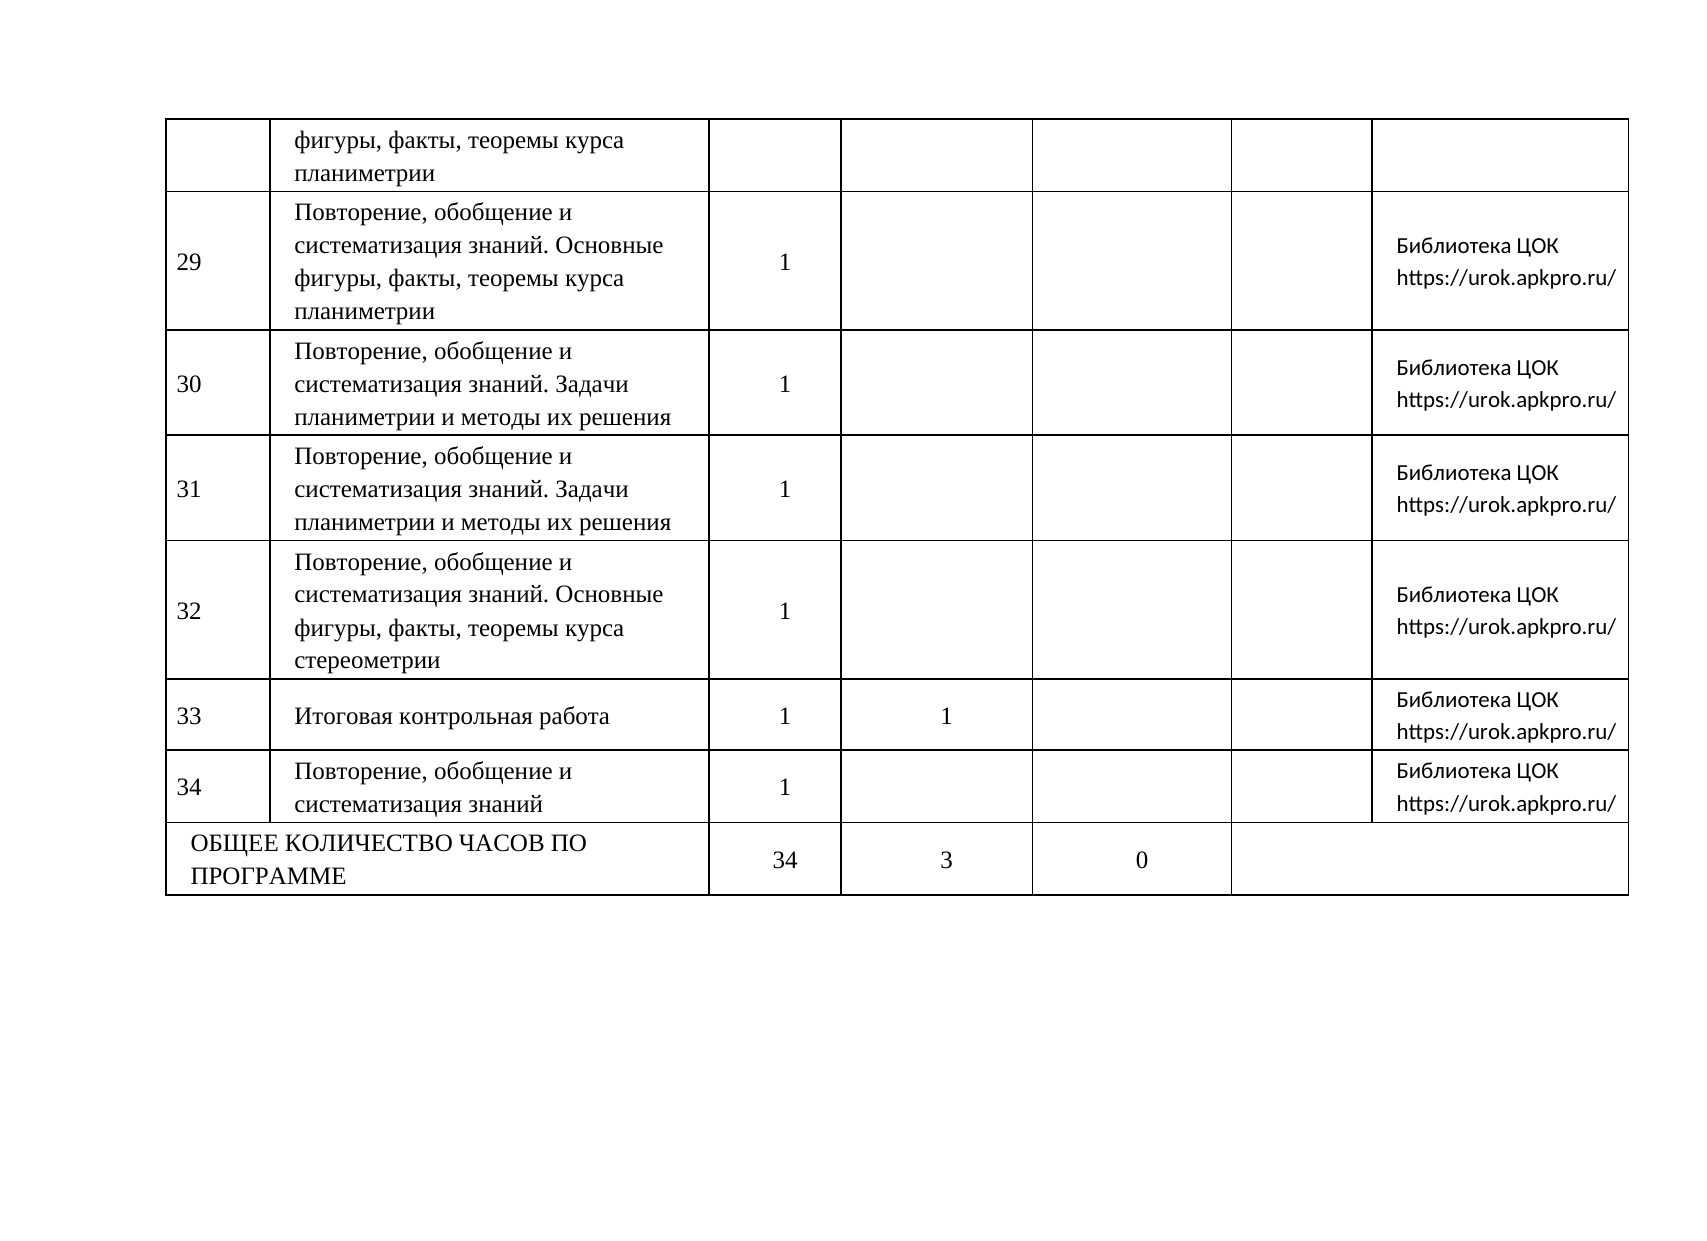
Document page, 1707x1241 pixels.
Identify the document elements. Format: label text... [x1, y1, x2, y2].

table_cell 31 [167, 436, 269, 540]
table_cell [1033, 192, 1231, 329]
table_cell Библиотека ЦОК https://urok.apkpro.ru/ [1373, 541, 1628, 678]
table_cell 1 [710, 436, 840, 540]
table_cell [271, 120, 708, 191]
table_cell 1 [842, 680, 1032, 749]
table_cell [1232, 751, 1371, 821]
table_cell Библиотека ЦОК https://urok.apkpro.ru/ [1373, 192, 1628, 329]
table_cell Библиотека ЦОК https://urok.apkpro.ru/ [1373, 436, 1628, 540]
table_cell 1 [710, 192, 840, 329]
table_cell [1232, 680, 1371, 749]
table_cell 34 [710, 823, 840, 894]
table_cell [842, 331, 1032, 434]
table_cell [1232, 120, 1371, 191]
table_cell 33 [167, 680, 269, 749]
table_cell Повторение, обобщение и систематизация знаний. Задачи планиметрии и методы их решения [271, 436, 708, 540]
table_cell [1033, 751, 1231, 821]
table_cell ОБЩЕЕ КОЛИЧЕСТВО ЧАСОВ ПО ПРОГРАММЕ [167, 823, 708, 894]
table_cell Повторение, обобщение и систематизация знаний. Основные фигуры, факты, теоремы курса стереометрии [271, 541, 708, 678]
table_cell 0 [1033, 823, 1231, 894]
table_cell 1 [710, 120, 840, 191]
table_cell [1232, 331, 1371, 434]
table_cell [1373, 120, 1628, 191]
table_cell Библиотека ЦОК https://urok.apkpro.ru/ [1373, 331, 1628, 434]
table_cell 28 [167, 120, 269, 191]
table_cell [1033, 541, 1231, 678]
table_cell 1 [710, 331, 840, 434]
table_cell 30 [167, 331, 269, 434]
table_cell 32 [167, 541, 269, 678]
table_cell [1033, 331, 1231, 434]
table_cell [1232, 436, 1371, 540]
table_cell [842, 120, 1032, 191]
table_cell [1033, 680, 1231, 749]
table_cell [1232, 192, 1371, 329]
table_cell [1033, 436, 1231, 540]
table_cell [1232, 823, 1628, 894]
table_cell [271, 192, 708, 329]
table_cell [842, 541, 1032, 678]
table_cell Библиотека ЦОК https://urok.apkpro.ru/ [1373, 680, 1628, 749]
table_cell 1 [710, 751, 840, 821]
table_cell [1232, 541, 1371, 678]
table_cell 3 [842, 823, 1032, 894]
table_cell [842, 192, 1032, 329]
table_cell [842, 751, 1032, 821]
table_cell Итоговая контрольная работа [271, 680, 708, 749]
table_cell Библиотека ЦОК https://urok.apkpro.ru/ [1373, 751, 1628, 821]
table_cell [1033, 120, 1231, 191]
table_cell Повторение, обобщение и систематизация знаний. Задачи планиметрии и методы их решения [271, 331, 708, 434]
table_cell 34 [167, 751, 269, 821]
table_cell 29 [167, 192, 269, 329]
table_cell [842, 436, 1032, 540]
table_cell 1 [710, 541, 840, 678]
table_cell Повторение, обобщение и систематизация знаний [271, 751, 708, 821]
table_cell 1 [710, 680, 840, 749]
